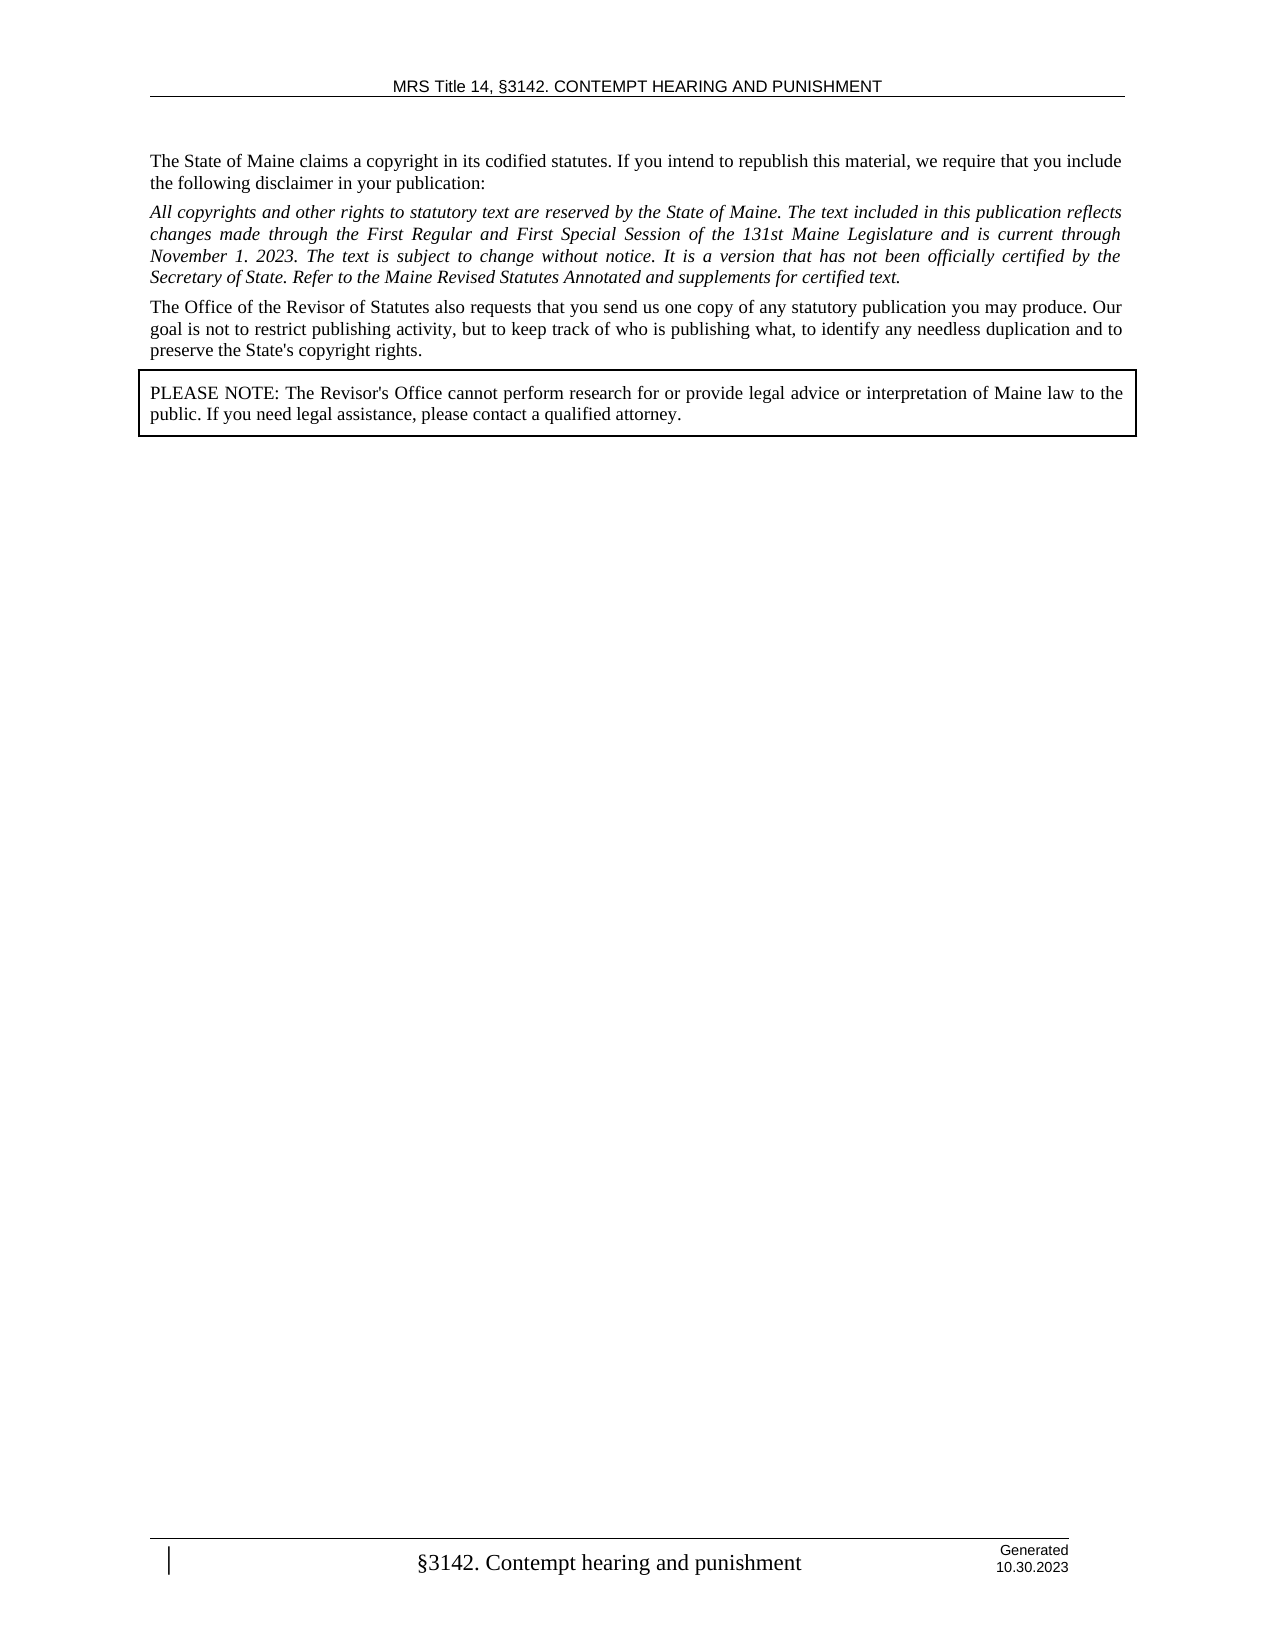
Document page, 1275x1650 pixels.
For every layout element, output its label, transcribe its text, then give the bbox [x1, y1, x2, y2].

text The State of Maine claims a copyright in its codified statutes. If you intend to republish this material, we require that you include the following disclaimer in your publication: [150, 150, 1125, 193]
text PLEASE NOTE: The Revisor's Office cannot perform research for or provide legal advice or interpretation of Maine law to the public. If you need legal assistance, please contact a qualified attorney. [140, 371, 1135, 435]
text The Office of the Revisor of Statutes also requests that you send us one copy of any statutory publication you may produce. Our goal is not to restrict publishing activity, but to keep track of who is publishing what, to identify any needless duplication and to preserve the State's copyright rights. [150, 296, 1125, 361]
text All copyrights and other rights to statutory text are reserved by the State of Maine. The text included in this publication reflects changes made through the First Regular and First Special Session of the 131st Maine Legislature and is current through November 1. 2023 . The text is subject to change without notice. It is a version that has not been officially certified by the Secretary of State. Refer to the Maine Revised Statutes Annotated and supplements for certified text. [150, 201, 1125, 288]
